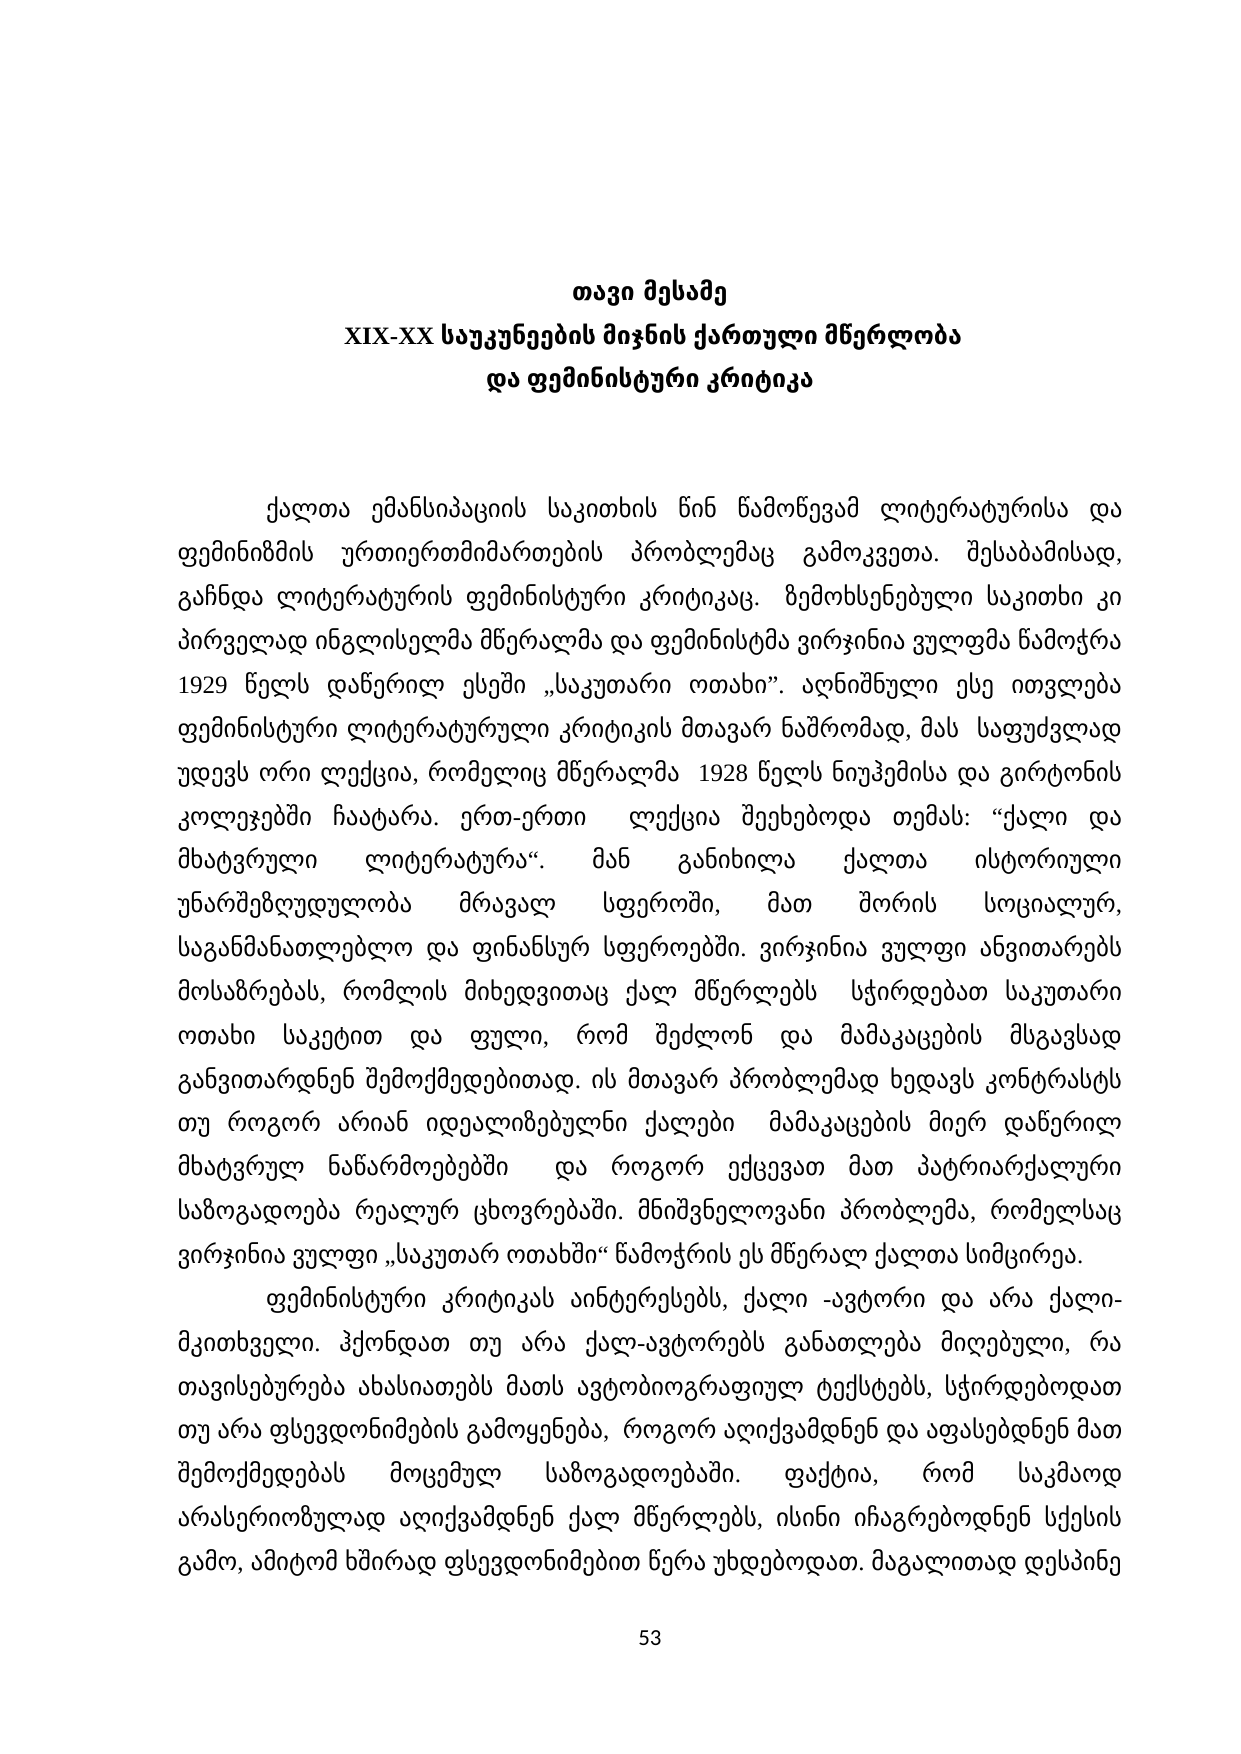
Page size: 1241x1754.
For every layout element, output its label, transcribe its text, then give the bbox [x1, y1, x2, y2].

text თავი მესამე [177, 277, 1122, 306]
text XIX-XX საუკუნეების მიჯნის ქართული მწერლობა [177, 321, 1122, 350]
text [177, 1284, 1122, 1576]
text და ფემინისტური კრიტიკა [177, 365, 1122, 394]
text ქალთა ემანსიპაციის საკითხის წინ წამოწევამ ლიტერატურისა და ფემინიზმის ურთიერთმიმართების პრობლემაც გამოკვეთა. შესაბამისად, გაჩნდა ლიტერატურის ფემინისტური კრიტიკაც. ზემოხსენებული საკითხი კი პირველად ინგლისელმა მწერალმა და ფემინისტმა ვირჯინია ვულფმა წამოჭრა 1929 წელს დაწერილ ესეში „საკუთარი ოთახი”. აღნიშნული ესე ითვლება ფემინისტური ლიტერატურული კრიტიკის მთავარ ნაშრომად, მას საფუძვლად უდევს ორი ლექცია, რომელიც მწერალმა 1928 წელს ნიუჰემისა და გირტონის კოლეჯებში ჩაატარა. ერთ-ერთი ლექცია შეეხებოდა თემას: “ქალი და მხატვრული ლიტერატურა“. მან განიხილა ქალთა ისტორიული უნარშეზღუდულობა მრავალ სფეროში, მათ შორის სოციალურ, საგანმანათლებლო და ფინანსურ სფეროებში. ვირჯინია ვულფი ანვითარებს მოსაზრებას, რომლის მიხედვითაც ქალ მწერლებს სჭირდებათ საკუთარი ოთახი საკეტით და ფული, რომ შეძლონ და მამაკაცების მსგავსად განვითარდნენ შემოქმედებითად. ის მთავარ პრობლემად ხედავს კონტრასტს თუ როგორ არიან იდეალიზებულნი ქალები მამაკაცების მიერ დაწერილ მხატვრულ ნაწარმოებებში და როგორ ექცევათ მათ პატრიარქალური საზოგადოება რეალურ ცხოვრებაში. მნიშვნელოვანი პრობლემა, რომელსაც ვირჯინია ვულფი „საკუთარ ოთახში“ წამოჭრის ეს მწერალ ქალთა სიმცირეა. [177, 495, 1122, 1269]
